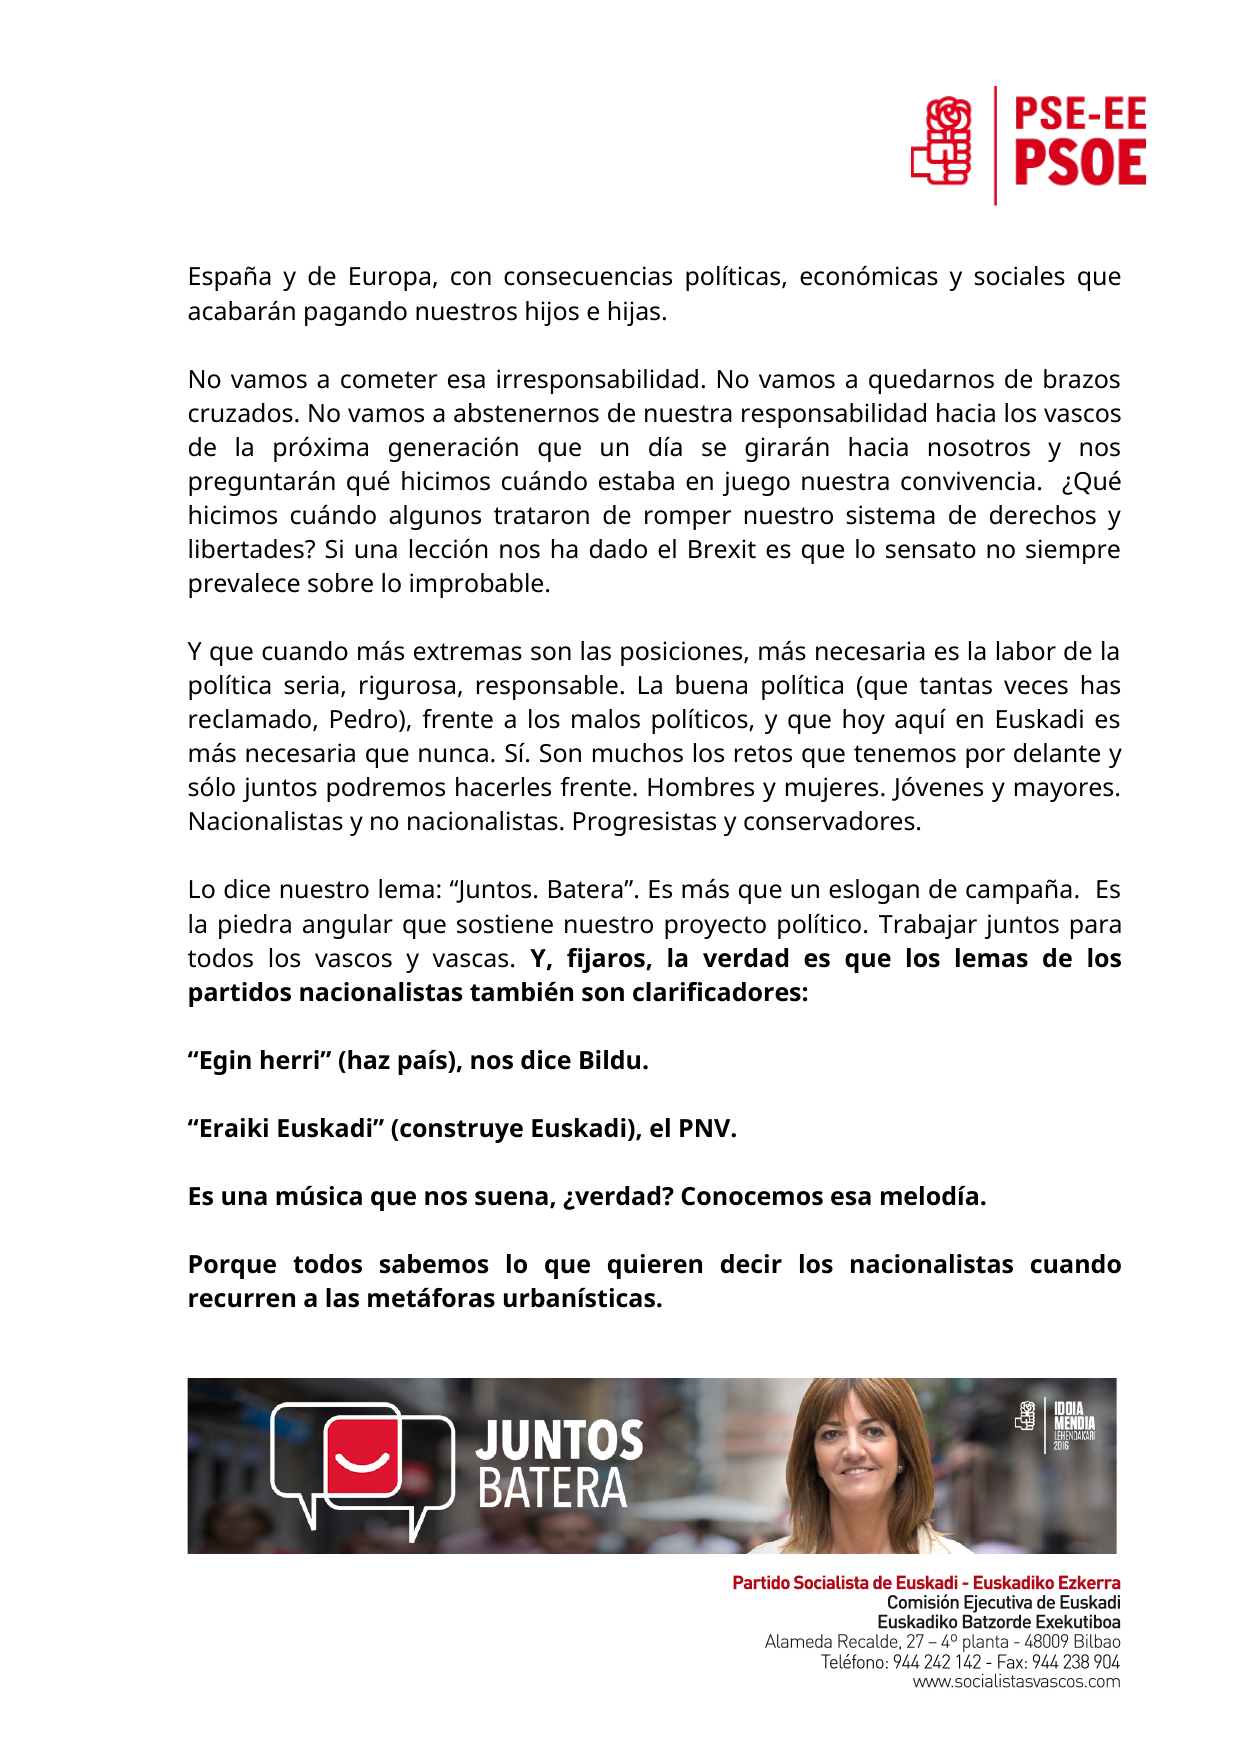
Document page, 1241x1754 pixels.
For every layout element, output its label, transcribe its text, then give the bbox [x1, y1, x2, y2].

picture [911, 86, 1147, 206]
picture [0, 1575, 1241, 1742]
text Es una música que nos suena, ¿verdad? Conocemos esa melodía. [187, 1179, 1123, 1213]
text No vamos a cometer esa irresponsabilidad. No vamos a quedarnos de brazos cruzados. No vamos a abstenernos de nuestra responsabilidad hacia los vascos de la próxima generación que un día se girarán hacia nosotros y nos preguntarán qué hicimos cuándo estaba en juego nuestra convivencia. ¿Qué hicimos cuándo algunos trataron de romper nuestro sistema de derechos y libertades? Si una lección nos ha dado el Brexit es que lo sensato no siempre prevalece sobre lo improbable. [187, 361, 1123, 600]
text “Eraiki Euskadi” (construye Euskadi), el PNV. [187, 1111, 1123, 1145]
text “Egin herri” (haz país), nos dice Bildu. [187, 1042, 1123, 1077]
text Lo dice nuestro lema: “Juntos. Batera”. Es más que un eslogan de campaña. Es la piedra angular que sostiene nuestro proyecto político. Trabajar juntos para todos los vascos y vascas. Y, fijaros, la verdad es que los lemas de los partidos nacionalistas también son clarificadores: [187, 872, 1123, 1008]
text Y que cuando más extremas son las posiciones, más necesaria es la labor de la política seria, rigurosa, responsable. La buena política (que tantas veces has reclamado, Pedro), frente a los malos políticos, y que hoy aquí en Euskadi es más necesaria que nunca. Sí. Son muchos los retos que tenemos por delante y sólo juntos podremos hacerles frente. Hombres y mujeres. Jóvenes y mayores. Nacionalistas y no nacionalistas. Progresistas y conservadores. [187, 634, 1123, 838]
text Porque todos sabemos lo que quieren decir los nacionalistas cuando recurren a las metáforas urbanísticas. [187, 1247, 1123, 1315]
picture [187, 1378, 1117, 1554]
